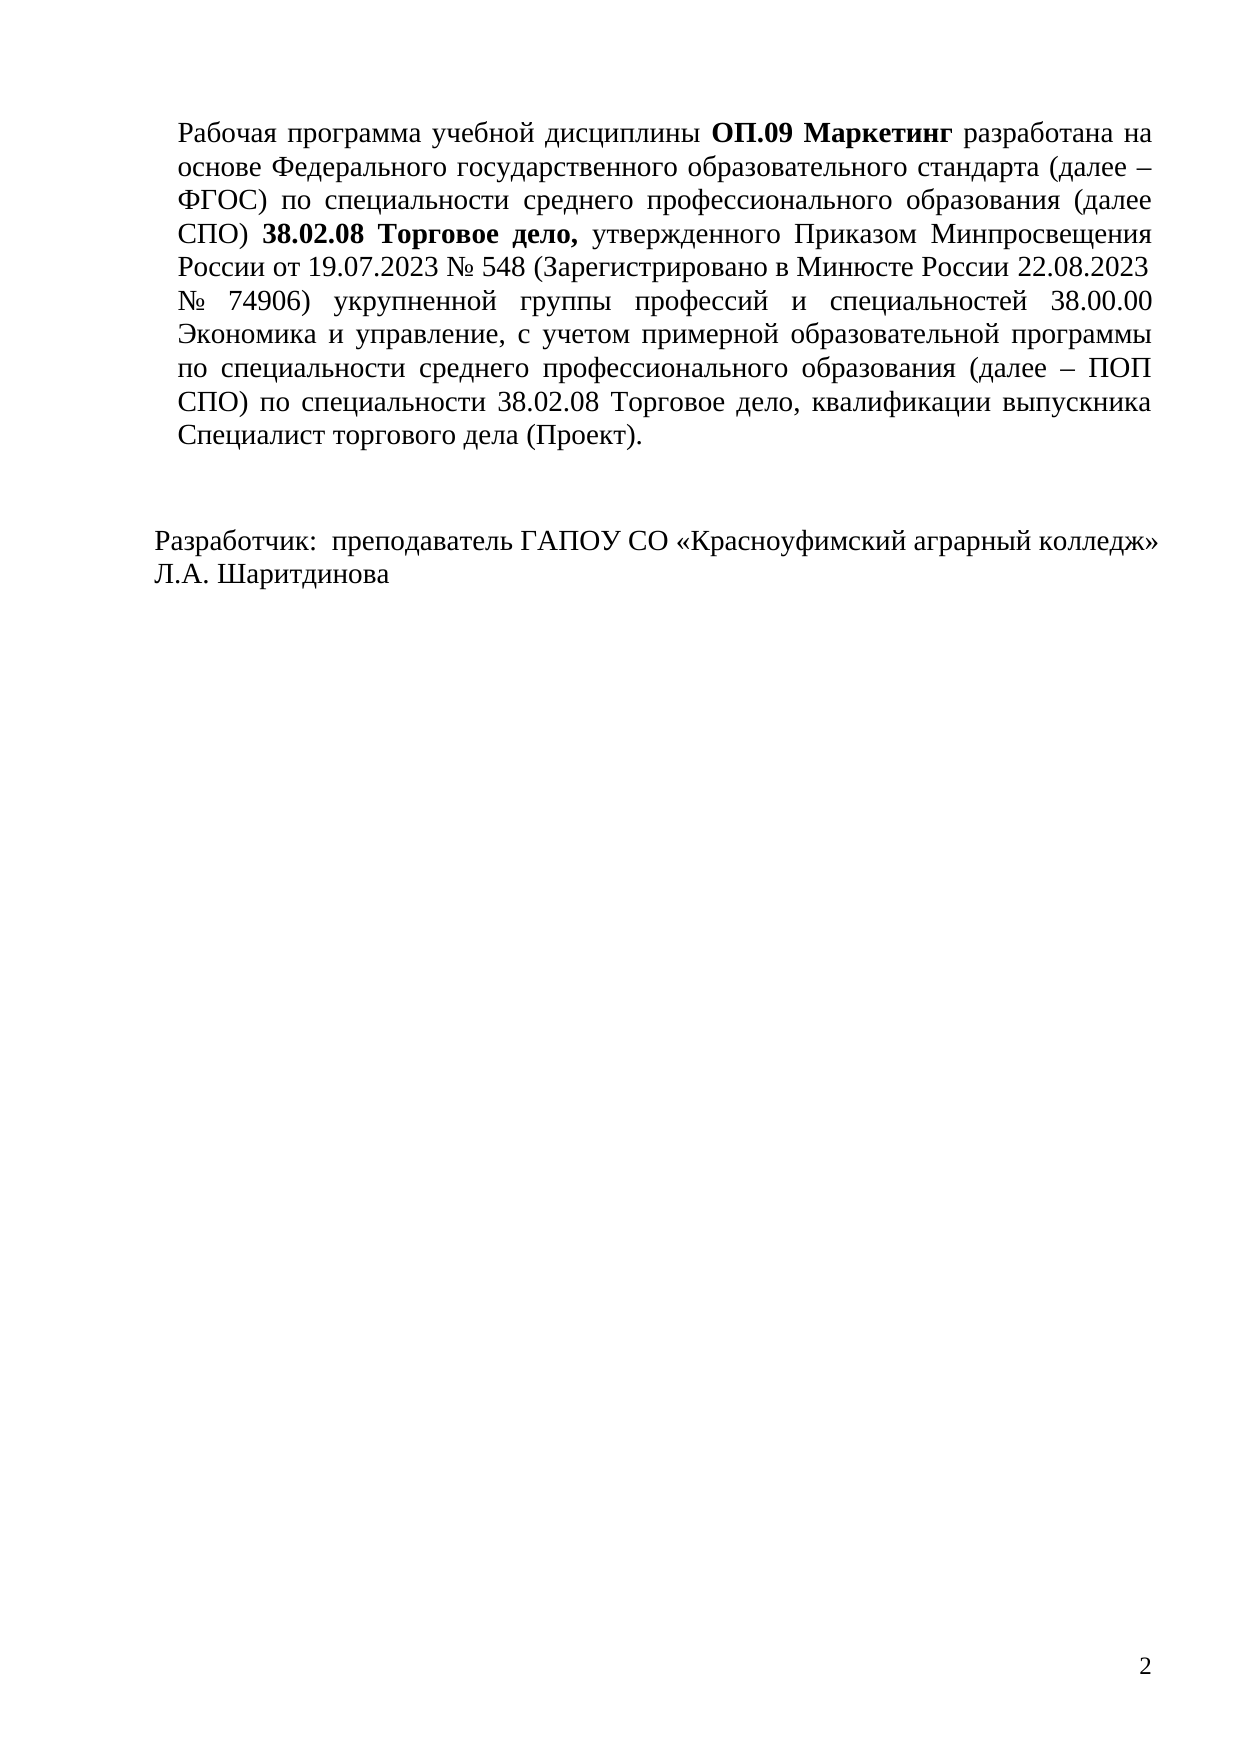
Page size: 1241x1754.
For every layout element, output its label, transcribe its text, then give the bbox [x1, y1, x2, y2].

text Рабочая программа учебной дисциплины ОП.09 Маркетинг разработана на основе Федерального государственного образовательного стандарта (далее – ФГОС) по специальности среднего профессионального образования (далее СПО) 38.02.08 Торговое дело, утвержденного Приказом Минпросвещения России от 19.07.2023 № 548 (Зарегистрировано в Минюсте России 22.08.2023 [177, 115, 1152, 283]
text Разработчик: преподаватель ГАПОУ СО «Красноуфимский аграрный колледж» Л.А. Шаритдинова [154, 523, 1182, 590]
text № 74906) укрупненной группы профессий и специальностей 38.00.00 Экономика и управление, с учетом примерной образовательной программы по специальности среднего профессионального образования (далее – ПОП СПО) по специальности 38.02.08 Торговое дело, квалификации выпускника Специалист торгового дела (Проект). [177, 283, 1152, 451]
